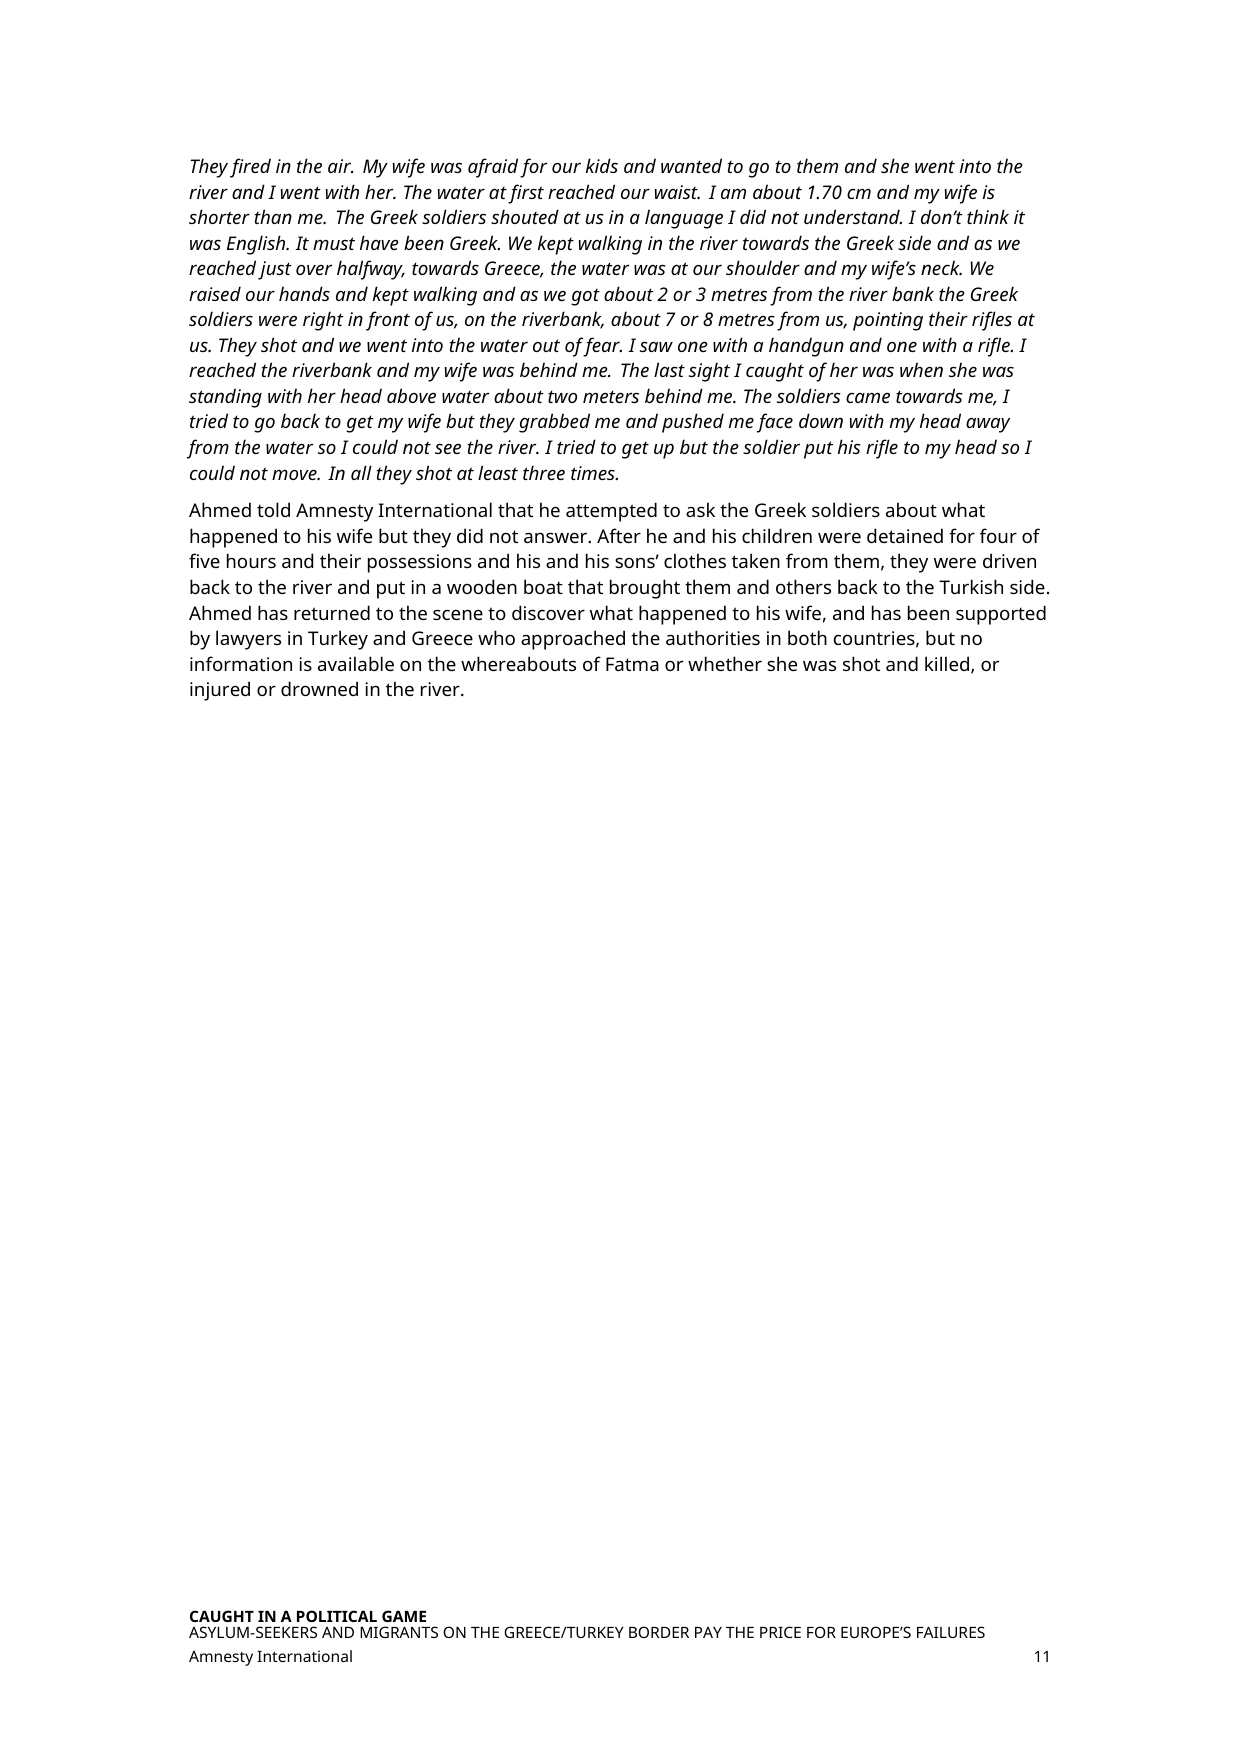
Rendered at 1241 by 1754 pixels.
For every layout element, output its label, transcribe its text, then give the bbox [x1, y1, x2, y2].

text They fired in the air. My wife was afraid for our kids and wanted to go to them and she went into the river and I went with her. The water at first reached our waist. I am about 1.70 cm and my wife is shorter than me. The Greek soldiers shouted at us in a language I did not understand. I don’t think it was English. It must have been Greek. We kept walking in the river towards the Greek side and as we reached just over halfway, towards Greece, the water was at our shoulder and my wife’s neck. We raised our hands and kept walking and as we got about 2 or 3 metres from the river bank the Greek soldiers were right in front of us, on the riverbank, about 7 or 8 metres from us, pointing their rifles at us. They shot and we went into the water out of fear. I saw one with a handgun and one with a rifle. I reached the riverbank and my wife was behind me. The last sight I caught of her was when she was standing with her head above water about two meters behind me. The soldiers came towards me, I tried to go back to get my wife but they grabbed me and pushed me face down with my head away from the water so I could not see the river. I tried to get up but the soldier put his rifle to my head so I could not move. In all they shot at least three times. [189, 153, 1051, 485]
text Ahmed told Amnesty International that he attempted to ask the Greek soldiers about what happened to his wife but they did not answer. After he and his children were detained for four of five hours and their possessions and his and his sons’ clothes taken from them, they were driven back to the river and put in a wooden boat that brought them and others back to the Turkish side. Ahmed has returned to the scene to discover what happened to his wife, and has been supported by lawyers in Turkey and Greece who approached the authorities in both countries, but no information is available on the whereabouts of Fatma or whether she was shot and killed, or injured or drowned in the river. [189, 498, 1051, 702]
